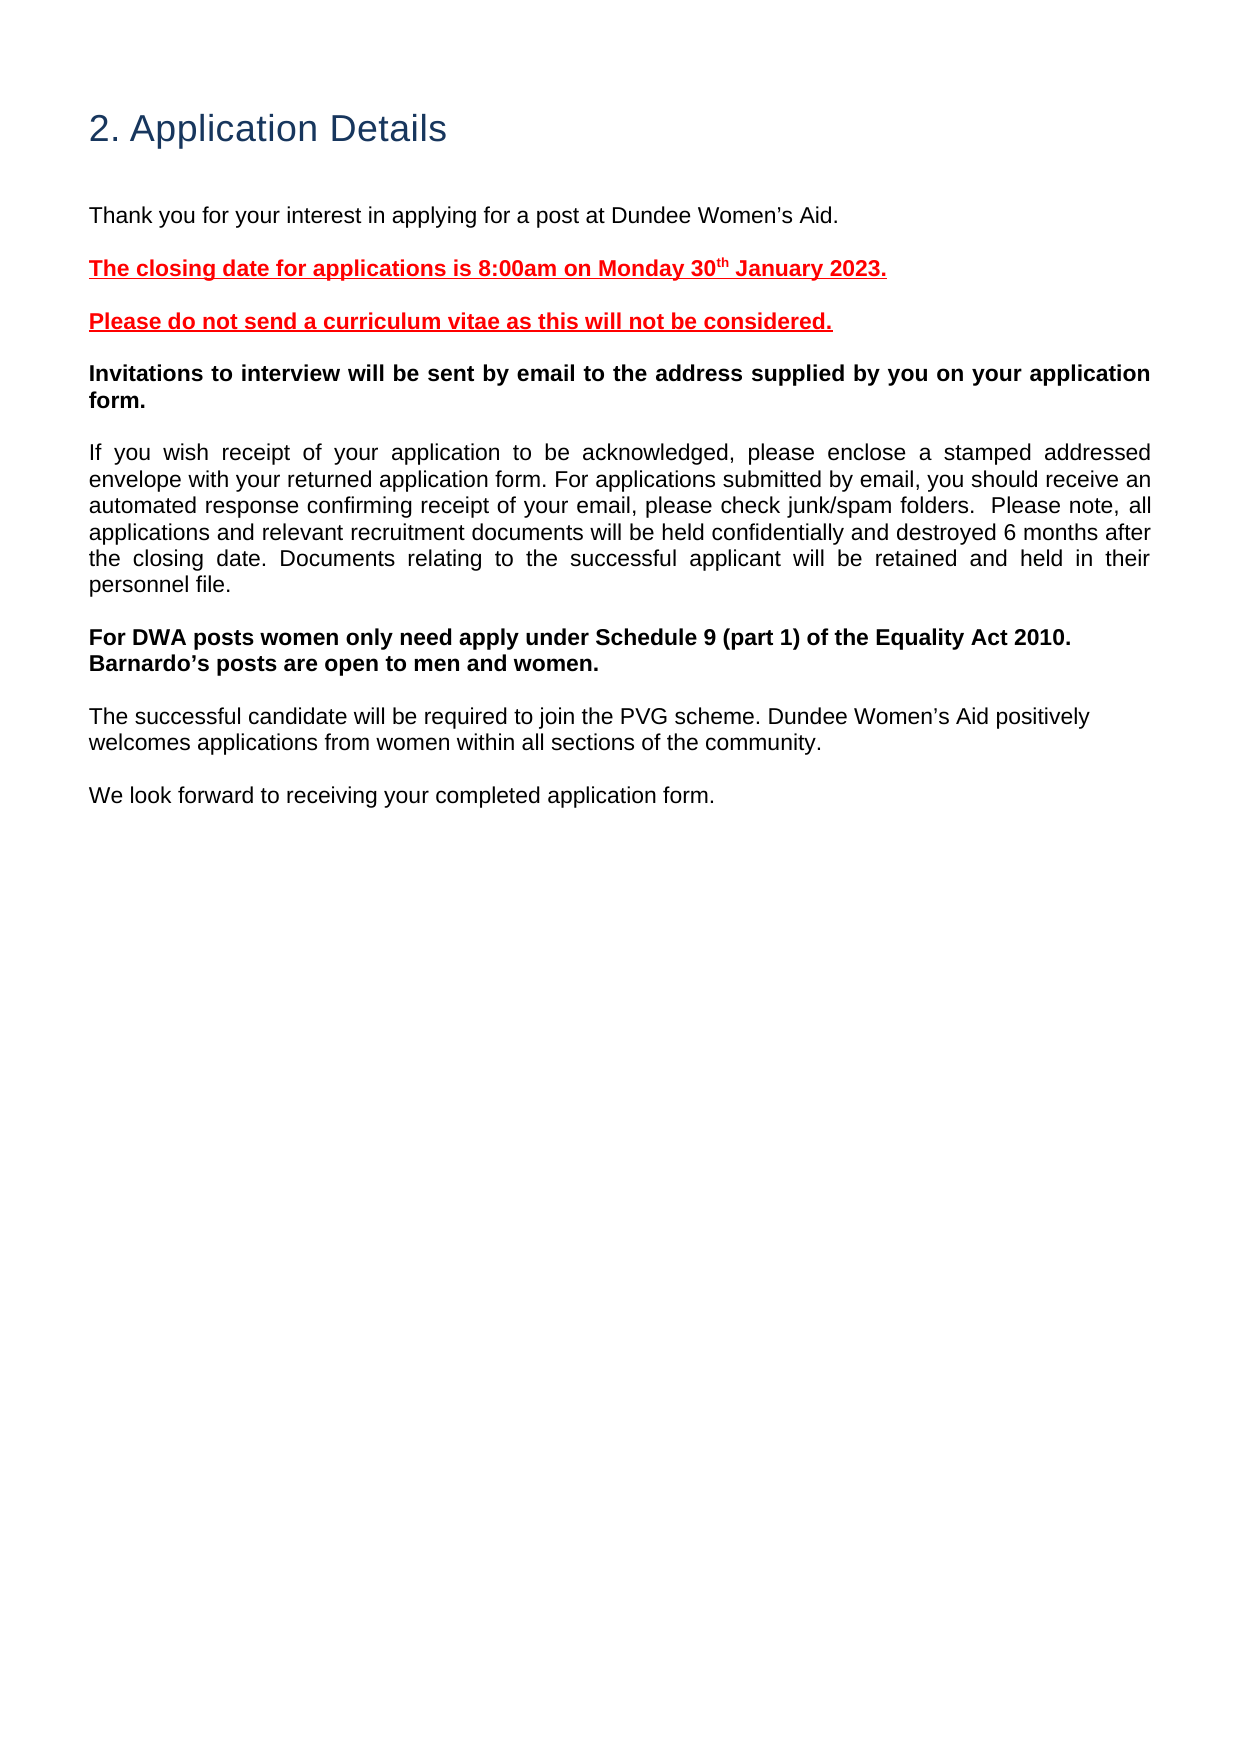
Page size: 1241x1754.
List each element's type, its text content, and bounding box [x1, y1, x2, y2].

text Invitations to interview will be sent by email to the address supplied by you on your application form. [89, 360, 1152, 413]
text The closing date for applications is 8:00am on Monday 30th January 2023. [89, 255, 1152, 281]
text Thank you for your interest in applying for a post at Dundee Women’s Aid. [89, 202, 1152, 228]
text Please do not send a curriculum vitae as this will not be considered. [89, 308, 1152, 334]
text We look forward to receiving your completed application form. [89, 782, 1152, 808]
subtitle 2. Application Details [89, 106, 1152, 149]
text If you wish receipt of your application to be acknowledged, please enclose a stamped addressed envelope with your returned application form. For applications submitted by email, you should receive an automated response confirming receipt of your email, please check junk/spam folders. Please note, all applications and relevant recruitment documents will be held confidentially and destroyed 6 months after the closing date. Documents relating to the successful applicant will be retained and held in their personnel file. [89, 439, 1152, 597]
text For DWA posts women only need apply under Schedule 9 (part 1) of the Equality Act 2010. Barnardo’s posts are open to men and women. [89, 624, 1152, 677]
text The successful candidate will be required to join the PVG scheme. Dundee Women’s Aid positively welcomes applications from women within all sections of the community. [89, 703, 1152, 756]
